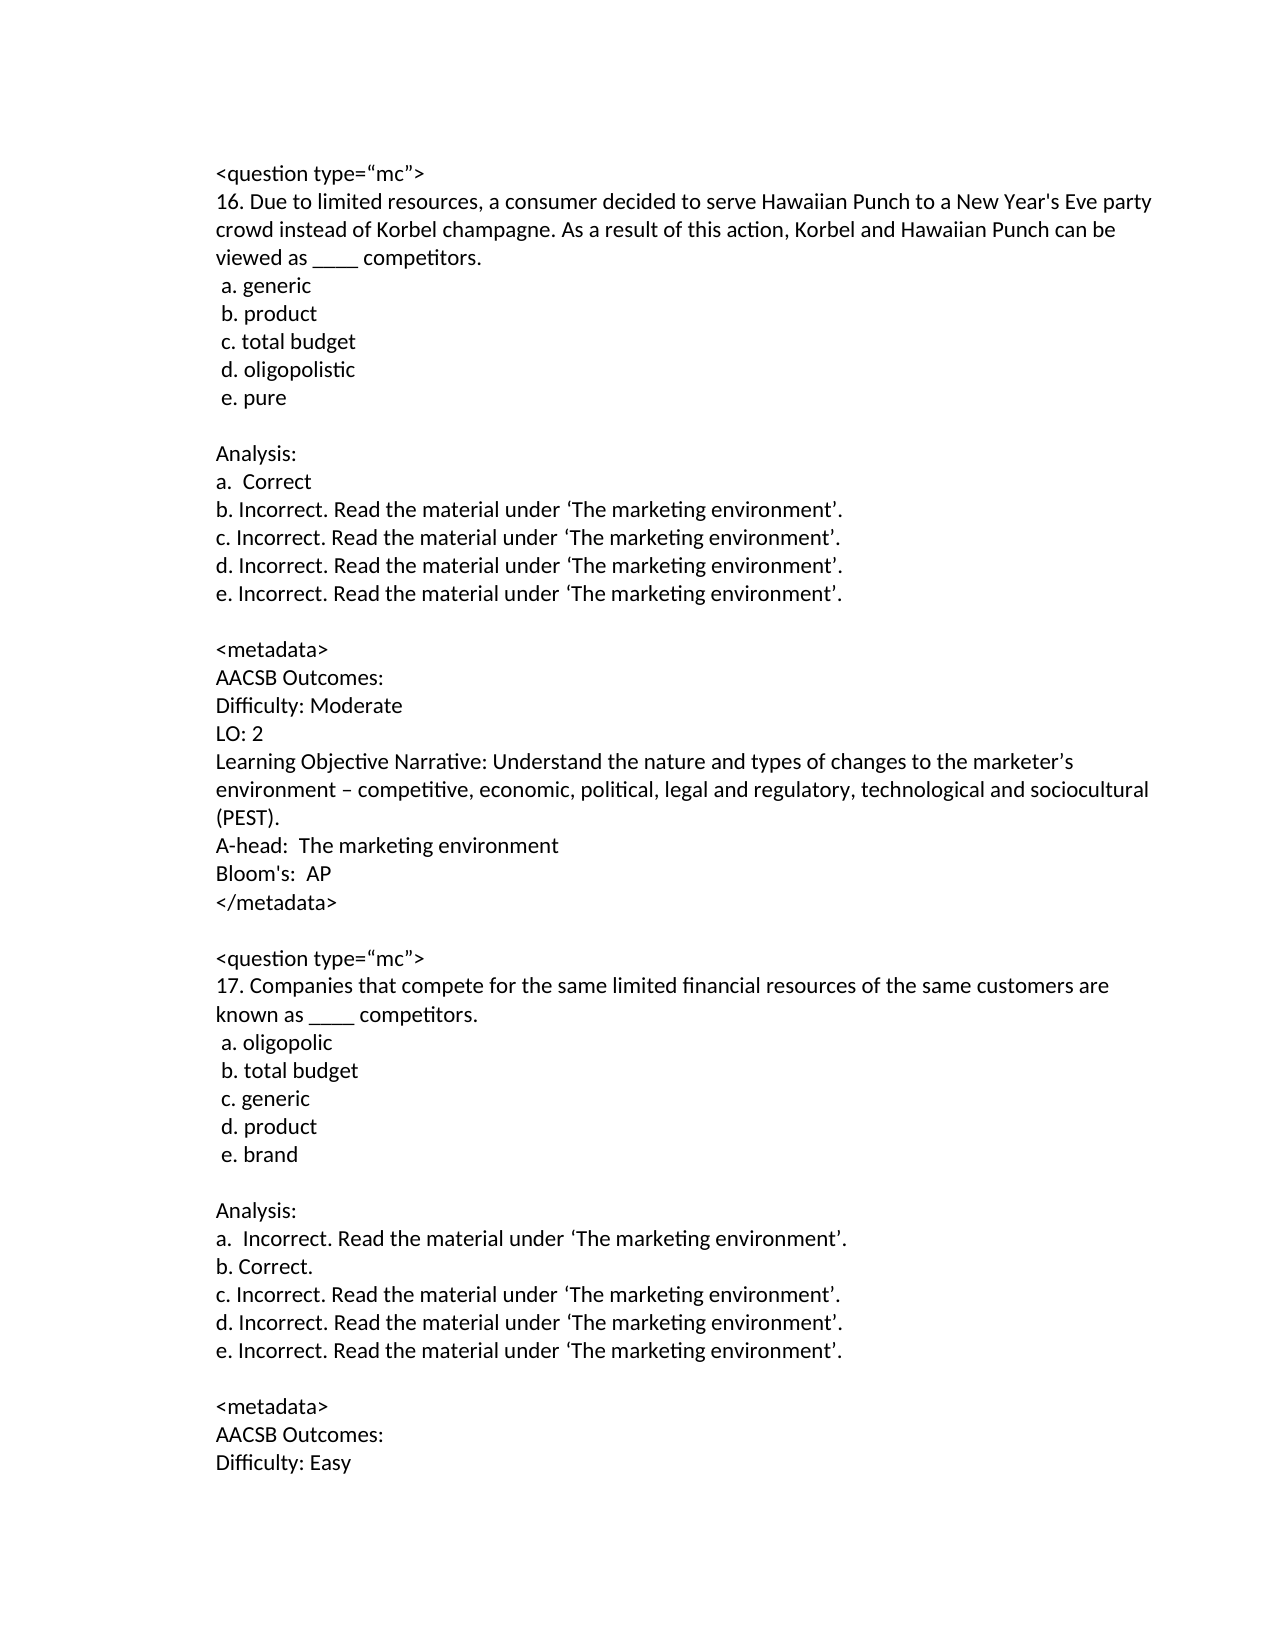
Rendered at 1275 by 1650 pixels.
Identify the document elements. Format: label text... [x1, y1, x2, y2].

text A-head: The marketing environment [216, 832, 1162, 859]
text AACSB Outcomes: [216, 1420, 1162, 1448]
text a. Correct [216, 467, 1162, 495]
text a. generic [216, 271, 1162, 299]
text 16. Due to limited resources, a consumer decided to serve Hawaiian Punch to a New Year's Eve party crowd instead of Korbel champagne. As a result of this action, Korbel and Hawaiian Punch can be viewed as ____ competitors. [216, 187, 1162, 271]
text c. total budget [216, 327, 1162, 355]
text </metadata> [216, 888, 1162, 916]
text e. pure [216, 383, 1162, 411]
text Analysis: [216, 439, 1162, 467]
text LO: 2 [216, 719, 1162, 747]
text d. oligopolistic [216, 355, 1162, 383]
text e. Incorrect. Read the material under ‘The marketing environment’. [216, 579, 1162, 607]
text <metadata> [216, 1392, 1162, 1420]
text c. Incorrect. Read the material under ‘The marketing environment’. [216, 1280, 1162, 1308]
text c. Incorrect. Read the material under ‘The marketing environment’. [216, 523, 1162, 551]
text Difficulty: Moderate [216, 691, 1162, 719]
text c. generic [216, 1084, 1162, 1112]
text e. Incorrect. Read the material under ‘The marketing environment’. [216, 1336, 1162, 1364]
text <question type=“mc”> [216, 159, 1162, 187]
text d. Incorrect. Read the material under ‘The marketing environment’. [216, 1308, 1162, 1336]
text 17. Companies that compete for the same limited financial resources of the same customers are known as ____ competitors. [216, 972, 1162, 1028]
text e. brand [216, 1140, 1162, 1168]
text b. product [216, 299, 1162, 327]
text b. total budget [216, 1056, 1162, 1084]
text Difficulty: Easy [216, 1448, 1162, 1476]
text <question type=“mc”> [216, 944, 1162, 972]
text AACSB Outcomes: [216, 663, 1162, 691]
text <metadata> [216, 635, 1162, 663]
text b. Correct. [216, 1252, 1162, 1280]
text Learning Objective Narrative: Understand the nature and types of changes to the marketer’s environment – competitive, economic, political, legal and regulatory, technological and sociocultural (PEST). [216, 747, 1162, 832]
text a. Incorrect. Read the material under ‘The marketing environment’. [216, 1224, 1162, 1252]
text Bloom's: AP [216, 859, 1162, 888]
text b. Incorrect. Read the material under ‘The marketing environment’. [216, 495, 1162, 523]
text Analysis: [216, 1196, 1162, 1224]
text a. oligopolic [216, 1028, 1162, 1056]
text d. product [216, 1112, 1162, 1140]
text d. Incorrect. Read the material under ‘The marketing environment’. [216, 551, 1162, 579]
